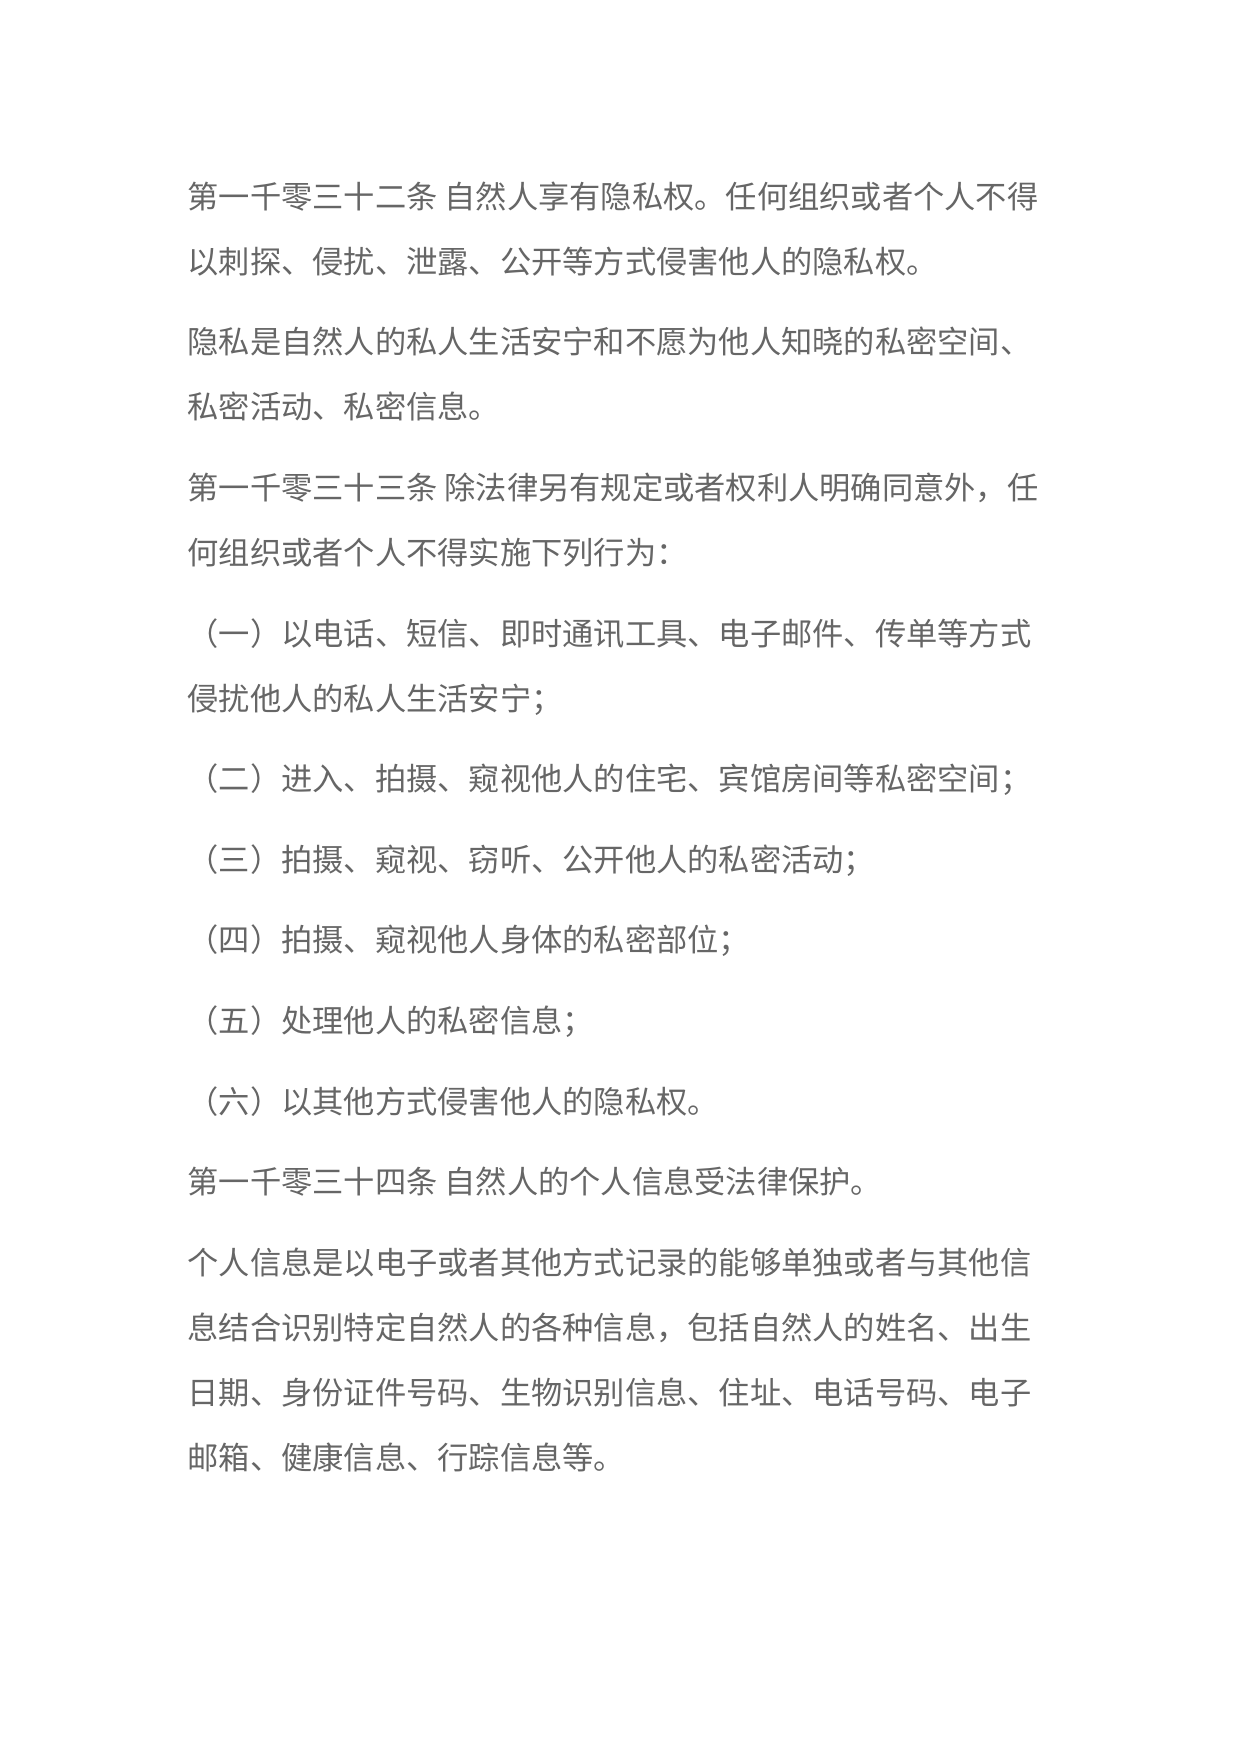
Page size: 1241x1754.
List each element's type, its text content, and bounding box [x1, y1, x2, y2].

text 第一千零三十二条 自然人享有隐私权。任何组织或者个人不得以刺探、侵扰、泄露、公开等方式侵害他人的隐私权。 [187, 162, 1053, 292]
text （五）处理他人的私密信息； [187, 986, 1053, 1051]
text （三）拍摄、窥视、窃听、公开他人的私密活动； [187, 825, 1053, 890]
text 隐私是自然人的私人生活安宁和不愿为他人知晓的私密空间、私密活动、私密信息。 [187, 308, 1053, 438]
text （六）以其他方式侵害他人的隐私权。 [187, 1067, 1053, 1132]
text 个人信息是以电子或者其他方式记录的能够单独或者与其他信息结合识别特定自然人的各种信息，包括自然人的姓名、出生日期、身份证件号码、生物识别信息、住址、电话号码、电子邮箱、健康信息、行踪信息等。 [187, 1228, 1053, 1488]
text 第一千零三十四条 自然人的个人信息受法律保护。 [187, 1148, 1053, 1213]
text （二）进入、拍摄、窥视他人的住宅、宾馆房间等私密空间； [187, 744, 1053, 809]
text （一）以电话、短信、即时通讯工具、电子邮件、传单等方式侵扰他人的私人生活安宁； [187, 599, 1053, 729]
text 第一千零三十三条 除法律另有规定或者权利人明确同意外，任何组织或者个人不得实施下列行为： [187, 453, 1053, 583]
text （四）拍摄、窥视他人身体的私密部位； [187, 906, 1053, 971]
